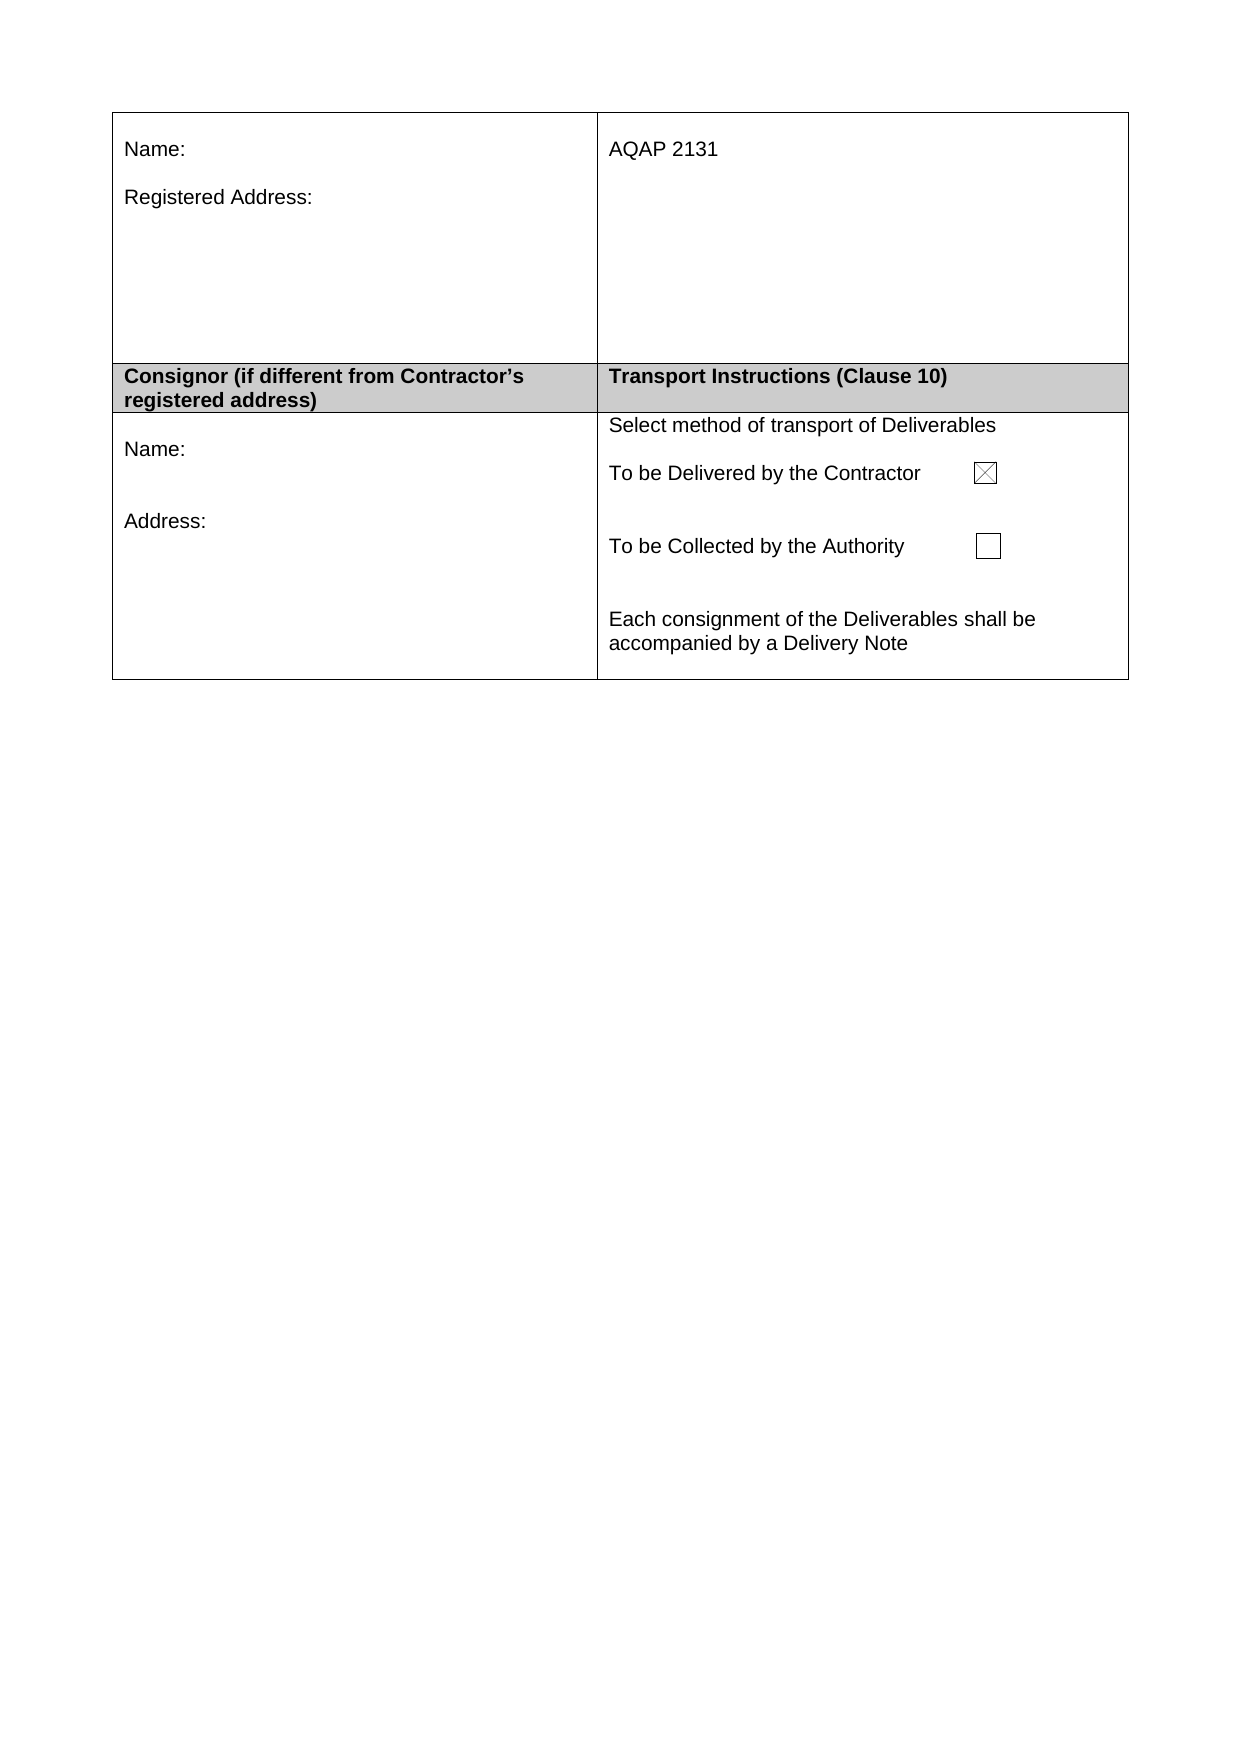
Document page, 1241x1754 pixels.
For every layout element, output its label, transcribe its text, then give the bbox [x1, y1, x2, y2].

table_cell AQAP 2131 [598, 113, 1128, 363]
table_cell Name: Registered Address: [113, 113, 597, 363]
table_cell Transport Instructions (Clause 10) [598, 364, 1128, 412]
table_cell Consignor (if different from Contractor’s registered address) [113, 364, 597, 412]
table_cell Name: Address: [113, 413, 597, 679]
table_cell Select method of transport of Deliverables To be Delivered by the Contractor To be Collected by the Authority Each consignment of the Deliverables shall be accompanied by a Delivery Note [598, 413, 1128, 679]
